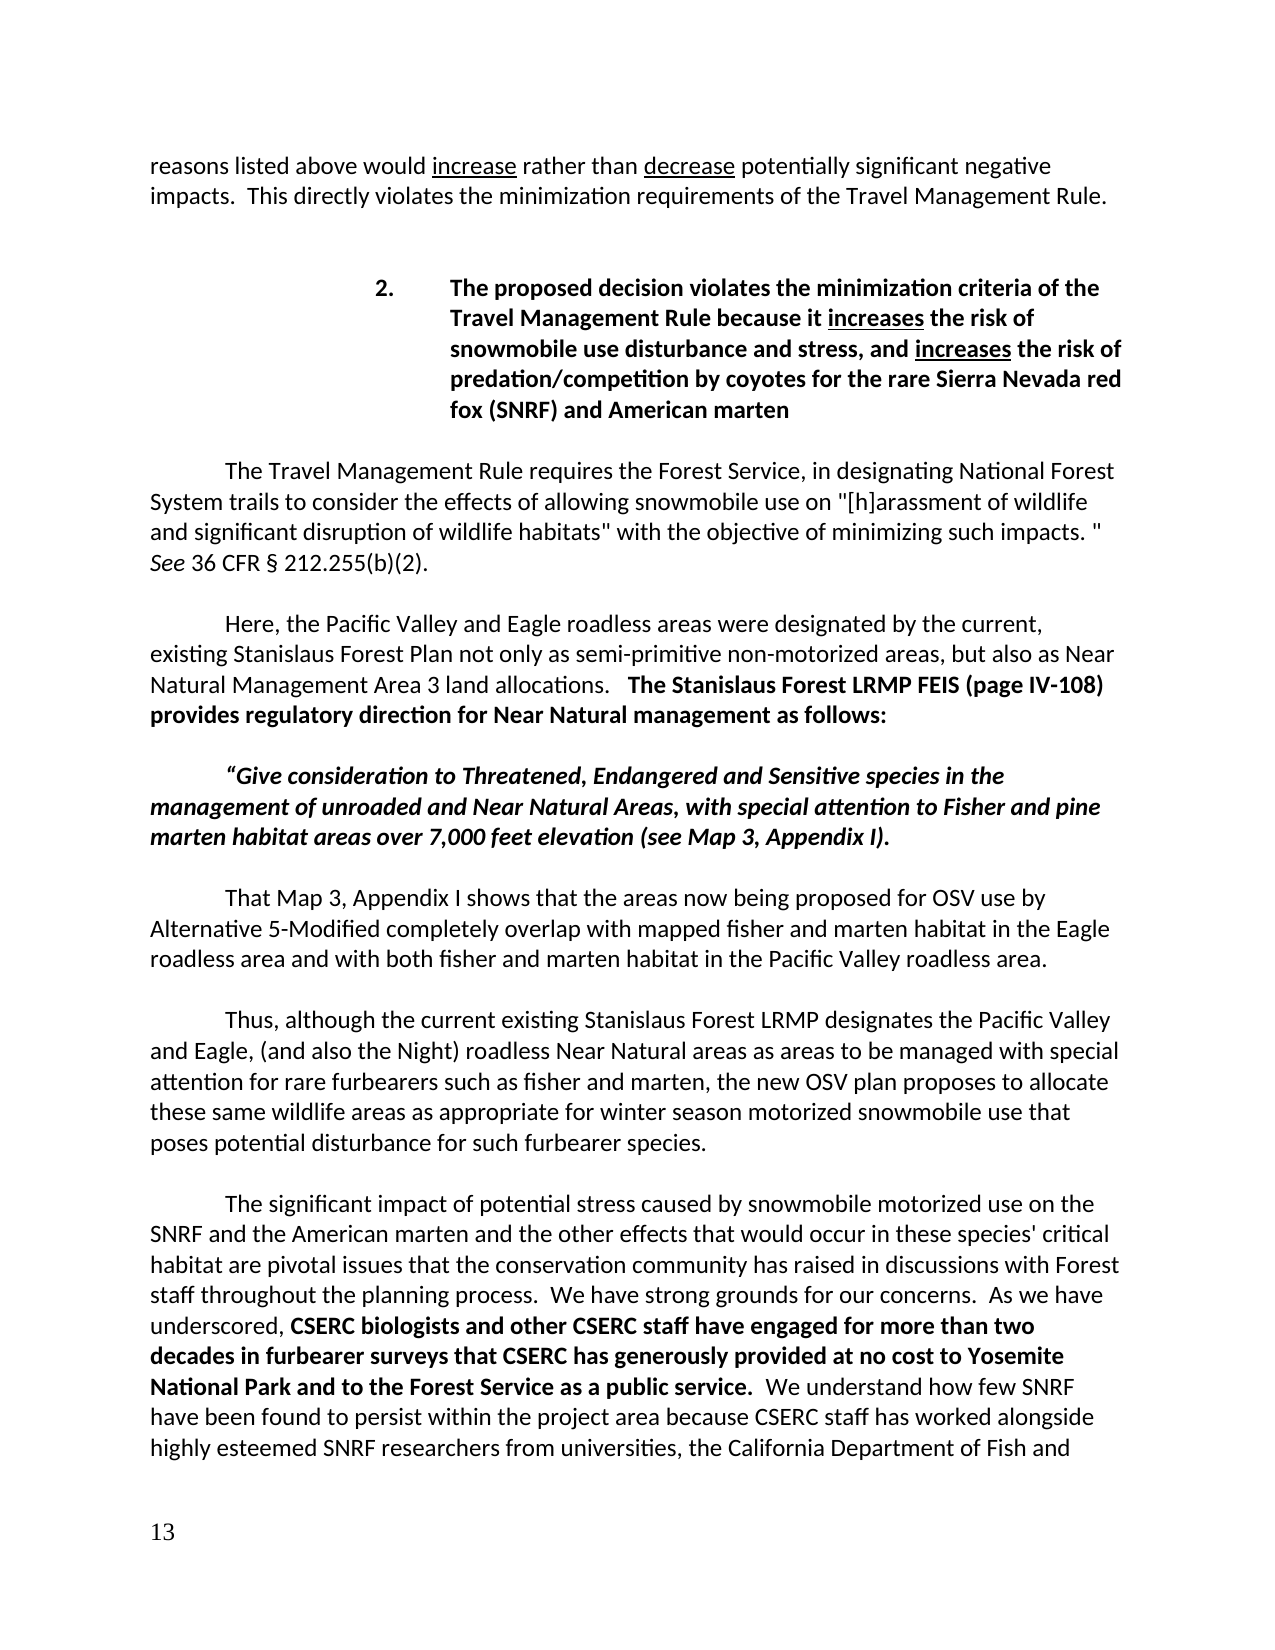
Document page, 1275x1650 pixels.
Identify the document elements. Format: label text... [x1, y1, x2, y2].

text “Give consideration to Threatened, Endangered and Sensitive species in the management of unroaded and Near Natural Areas, with special attention to Fisher and pine marten habitat areas over 7,000 feet elevation (see Map 3, Appendix I). [150, 760, 1125, 852]
text The Travel Management Rule requires the Forest Service, in designating National Forest System trails to consider the effects of allowing snowmobile use on "[h]arassment of wildlife and significant disruption of wildlife habitats" with the objective of minimizing such impacts. " See 36 CFR § 212.255(b)(2). [150, 455, 1125, 577]
text Thus, although the current existing Stanislaus Forest LRMP designates the Pacific Valley and Eagle, (and also the Night) roadless Near Natural areas as areas to be managed with special attention for rare furbearers such as fisher and marten, the new OSV plan proposes to allocate these same wildlife areas as appropriate for winter season motorized snowmobile use that poses potential disturbance for such furbearer species. [150, 1004, 1125, 1157]
text That Map 3, Appendix I shows that the areas now being proposed for OSV use by Alternative 5-Modified completely overlap with mapped fisher and marten habitat in the Eagle roadless area and with both fisher and marten habitat in the Pacific Valley roadless area. [150, 882, 1125, 974]
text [150, 150, 1125, 211]
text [150, 1188, 1125, 1462]
text Here, the Pacific Valley and Eagle roadless areas were designated by the current, existing Stanislaus Forest Plan not only as semi-primitive non-motorized areas, but also as Near Natural Management Area 3 land allocations. The Stanislaus Forest LRMP FEIS (page IV-108) provides regulatory direction for Near Natural management as follows: [150, 608, 1125, 730]
text 2. The proposed decision violates the minimization criteria of the Travel Management Rule because it increases the risk of snowmobile use disturbance and stress, and increases the risk of predation/competition by coyotes for the rare Sierra Nevada red fox (SNRF) and American marten [375, 272, 1125, 425]
